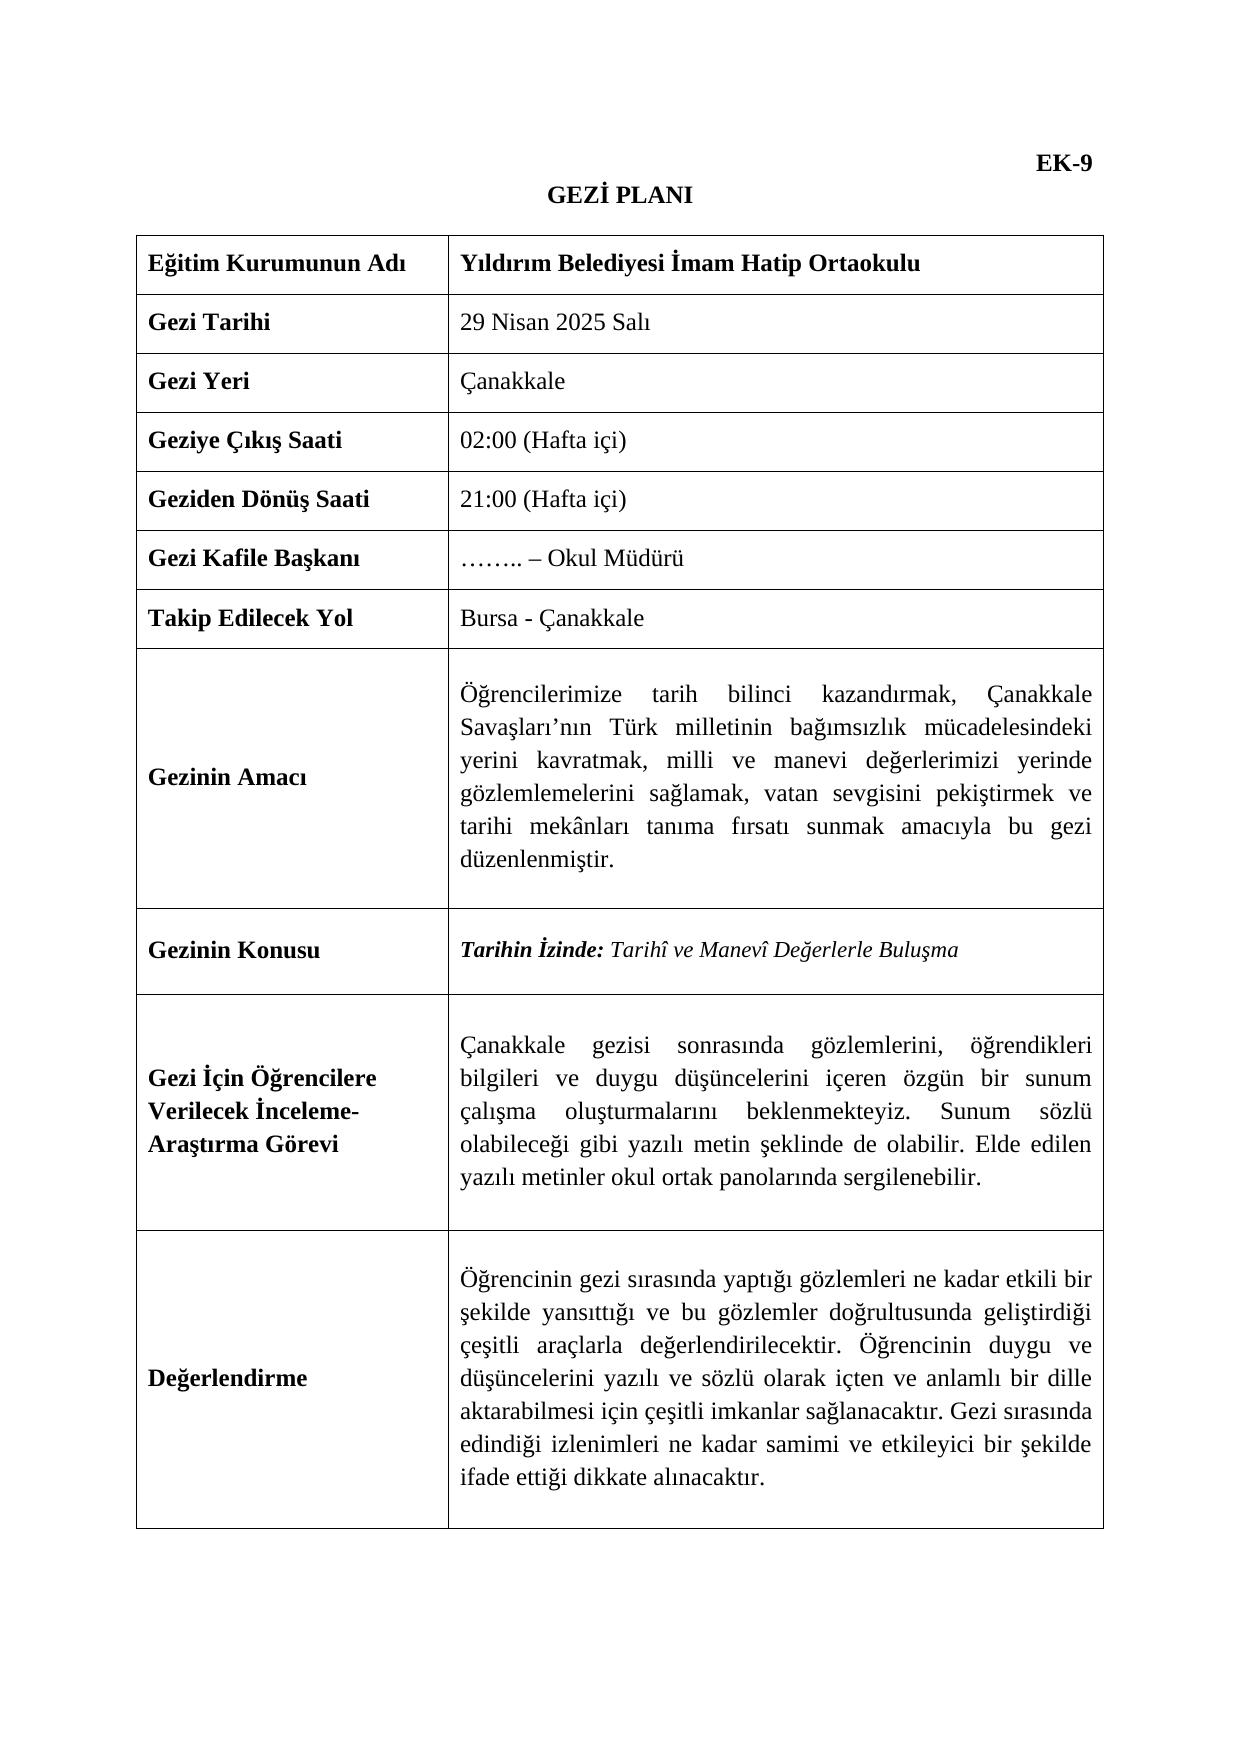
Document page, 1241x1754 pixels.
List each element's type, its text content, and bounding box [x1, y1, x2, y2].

table_cell 02:00 (Hafta içi) [449, 413, 1103, 471]
table_cell Tarihin İzinde: Tarihî ve Manevî Değerlerle Buluşma [449, 909, 1103, 993]
table_cell Öğrencinin gezi sırasında yaptığı gözlemleri ne kadar etkili bir şekilde yansıttığı ve bu gözlemler doğrultusunda geliştirdiği çeşitli araçlarla değerlendirilecektir. Öğrencinin duygu ve düşüncelerini yazılı ve sözlü olarak içten ve anlamlı bir dille aktarabilmesi için çeşitli imkanlar sağlanacaktır. Gezi sırasında edindiği izlenimleri ne kadar samimi ve etkileyici bir şekilde ifade ettiği dikkate alınacaktır. [449, 1231, 1103, 1528]
table_cell Gezi Yeri [137, 354, 448, 412]
table_cell Gezi Kafile Başkanı [137, 531, 448, 589]
table_cell Gezi Tarihi [137, 295, 448, 353]
table_header Yıldırım Belediyesi İmam Hatip Ortaokulu [449, 236, 1103, 293]
table_cell Öğrencilerimize tarih bilinci kazandırmak, Çanakkale Savaşları’nın Türk milletinin bağımsızlık mücadelesindeki yerini kavratmak, milli ve manevi değerlerimizi yerinde gözlemlemelerini sağlamak, vatan sevgisini pekiştirmek ve tarihi mekânları tanıma fırsatı sunmak amacıyla bu gezi düzenlenmiştir. [449, 649, 1103, 907]
table_cell Geziden Dönüş Saati [137, 472, 448, 530]
table_cell Takip Edilecek Yol [137, 590, 448, 648]
table_cell Gezi İçin Öğrencilere Verilecek İnceleme-Araştırma Görevi [137, 995, 448, 1230]
text EK-9 [148, 148, 1093, 176]
table_cell …….. – Okul Müdürü [449, 531, 1103, 589]
table_cell Çanakkale gezisi sonrasında gözlemlerini, öğrendikleri bilgileri ve duygu düşüncelerini içeren özgün bir sunum çalışma oluşturmalarını beklenmekteyiz. Sunum sözlü olabileceği gibi yazılı metin şeklinde de olabilir. Elde edilen yazılı metinler okul ortak panolarında sergilenebilir. [449, 995, 1103, 1230]
table_cell Gezinin Amacı [137, 649, 448, 907]
table_cell 29 Nisan 2025 Salı [449, 295, 1103, 353]
table_header Eğitim Kurumunun Adı [137, 236, 448, 293]
text GEZİ PLANI [148, 181, 1093, 209]
table_cell Değerlendirme [137, 1231, 448, 1528]
table_cell Çanakkale [449, 354, 1103, 412]
table_cell Bursa - Çanakkale [449, 590, 1103, 648]
table_cell Geziye Çıkış Saati [137, 413, 448, 471]
table_cell Gezinin Konusu [137, 909, 448, 993]
table_cell 21:00 (Hafta içi) [449, 472, 1103, 530]
